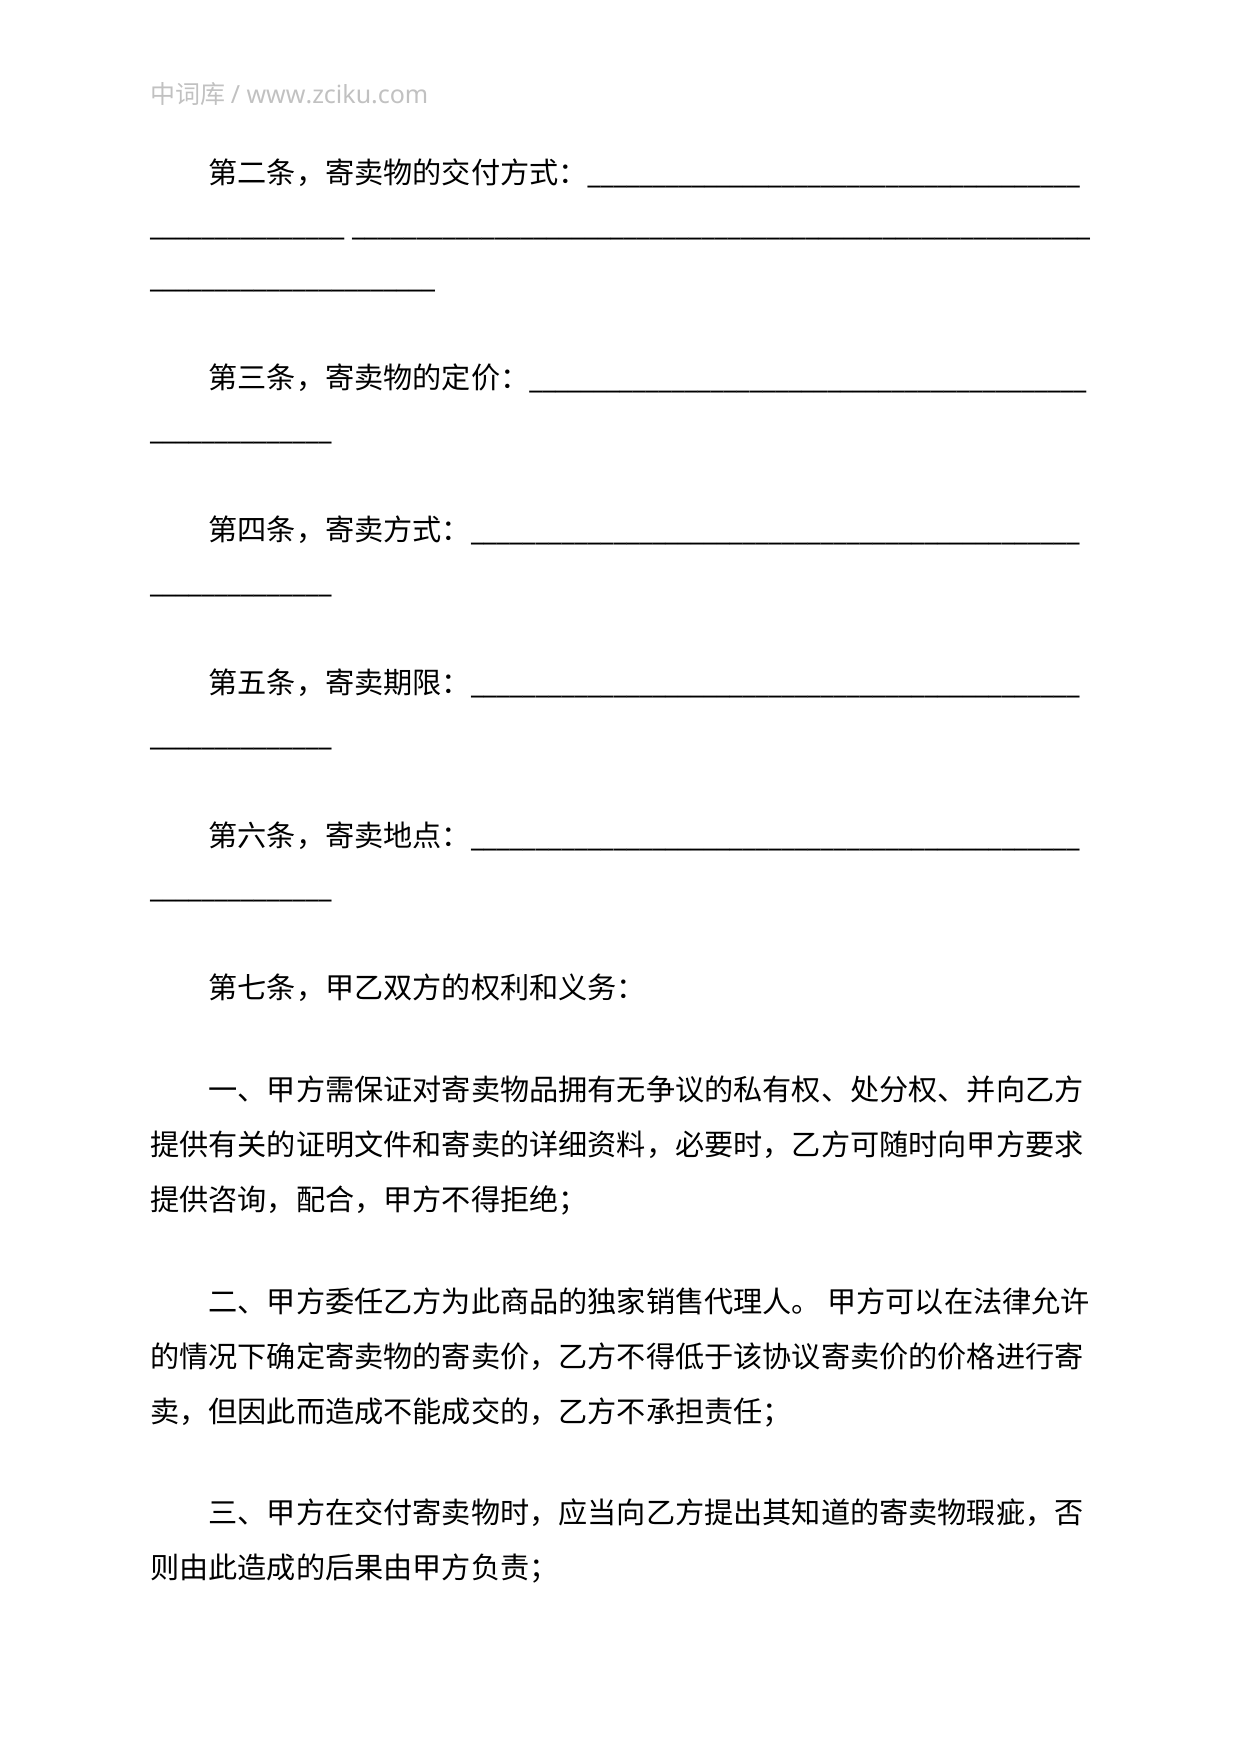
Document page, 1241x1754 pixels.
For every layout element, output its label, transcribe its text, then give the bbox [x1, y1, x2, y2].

text 第七条，甲乙双方的权利和义务： [150, 965, 1090, 1007]
text 第四条，寄卖方式：_____________________________________________________________ [150, 507, 1090, 601]
text 第五条，寄卖期限：_____________________________________________________________ [150, 660, 1090, 754]
text 二、甲方委任乙方为此商品的独家销售代理人。 甲方可以在法律允许的情况下确定寄卖物的寄卖价，乙方不得低于该协议寄卖价的价格进行寄卖，但因此而造成不能成交的，乙方不承担责任； [150, 1278, 1090, 1431]
text 第六条，寄卖地点：_____________________________________________________________ [150, 812, 1090, 906]
text 三、甲方在交付寄卖物时，应当向乙方提出其知道的寄卖物瑕疵，否则由此造成的后果由甲方负责； [150, 1490, 1090, 1587]
text 第二条，寄卖物的交付方式：_____________________________________________________ _______________________________________________________________________________ [150, 150, 1090, 296]
text 一、甲方需保证对寄卖物品拥有无争议的私有权、处分权、并向乙方提供有关的证明文件和寄卖的详细资料，必要时，乙方可随时向甲方要求提供咨询，配合，甲方不得拒绝； [150, 1067, 1090, 1219]
text 第三条，寄卖物的定价：_________________________________________________________ [150, 354, 1090, 448]
